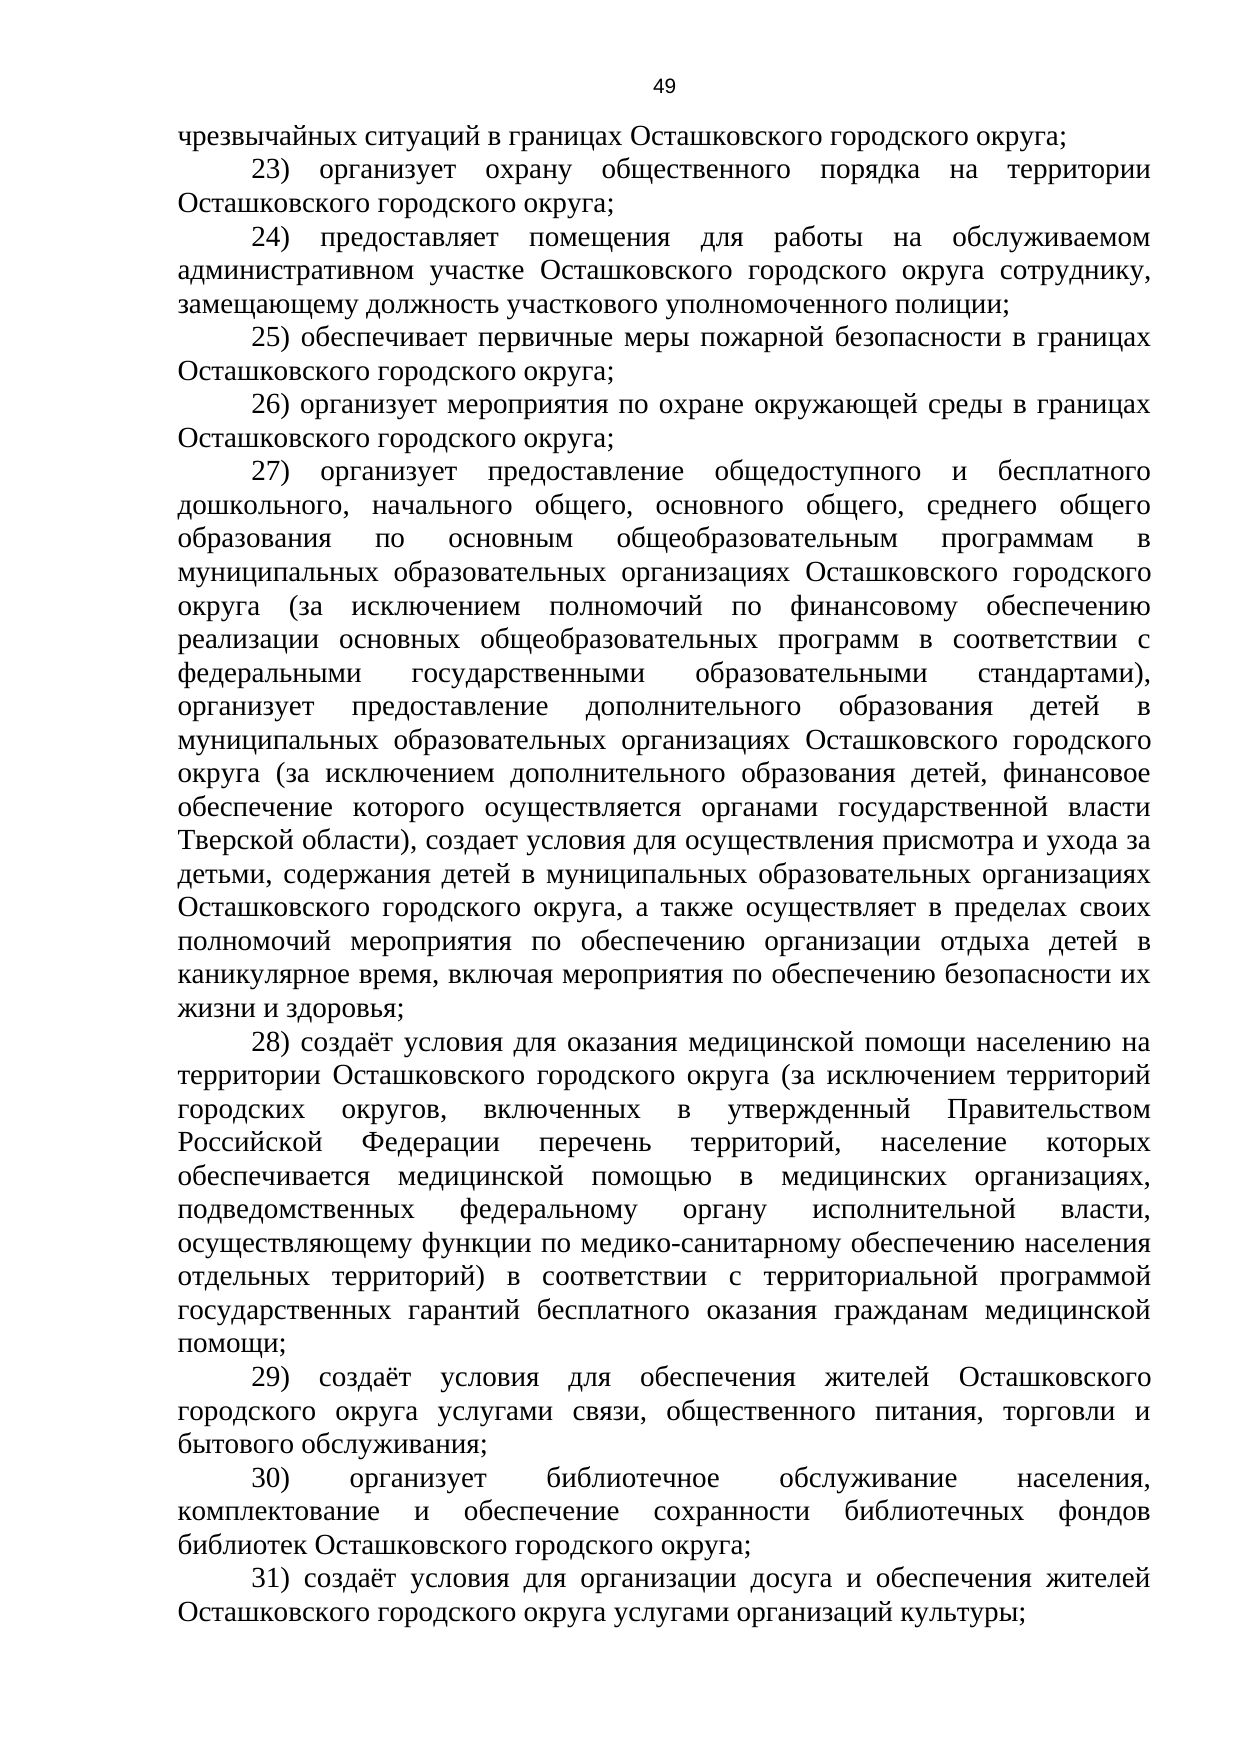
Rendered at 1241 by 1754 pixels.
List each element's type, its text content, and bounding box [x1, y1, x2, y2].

text 29) создаёт условия для обеспечения жителей Осташковского городского округа услугами связи, общественного питания, торговли и бытового обслуживания; [177, 1359, 1152, 1460]
text 31) создаёт условия для организации досуга и обеспечения жителей Осташковского городского округа услугами организаций культуры; [177, 1560, 1152, 1627]
text 25) обеспечивает первичные меры пожарной безопасности в границах Осташковского городского округа; [177, 319, 1152, 386]
text 24) предоставляет помещения для работы на обслуживаемом административном участке Осташковского городского округа сотруднику, замещающему должность участкового уполномоченного полиции; [177, 219, 1152, 319]
text 27) организует предоставление общедоступного и бесплатного дошкольного, начального общего, основного общего, среднего общего образования по основным общеобразовательным программам в муниципальных образовательных организациях Осташковского городского округа (за исключением полномочий по финансовому обеспечению реализации основных общеобразовательных программ в соответствии с федеральными государственными образовательными стандартами), организует предоставление дополнительного образования детей в муниципальных образовательных организациях Осташковского городского округа (за исключением дополнительного образования детей, финансовое обеспечение которого осуществляется органами государственной власти Тверской области), создает условия для осуществления присмотра и ухода за детьми, содержания детей в муниципальных образовательных организациях Осташковского городского округа, а также осуществляет в пределах своих полномочий мероприятия по обеспечению организации отдыха детей в каникулярное время, включая мероприятия по обеспечению безопасности их жизни и здоровья; [177, 453, 1152, 1024]
text 28) создаёт условия для оказания медицинской помощи населению на территории Осташковского городского округа (за исключением территорий городских округов, включенных в утвержденный Правительством Российской Федерации перечень территорий, население которых обеспечивается медицинской помощью в медицинских организациях, подведомственных федеральному органу исполнительной власти, осуществляющему функции по медико-санитарному обеспечению населения отдельных территорий) в соответствии с территориальной программой государственных гарантий бесплатного оказания гражданам медицинской помощи; [177, 1024, 1152, 1359]
text 26) организует мероприятия по охране окружающей среды в границах Осташковского городского округа; [177, 386, 1152, 453]
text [177, 118, 1152, 152]
text 23) организует охрану общественного порядка на территории Осташковского городского округа; [177, 152, 1152, 219]
text 30) организует библиотечное обслуживание населения, комплектование и обеспечение сохранности библиотечных фондов библиотек Осташковского городского округа; [177, 1460, 1152, 1560]
